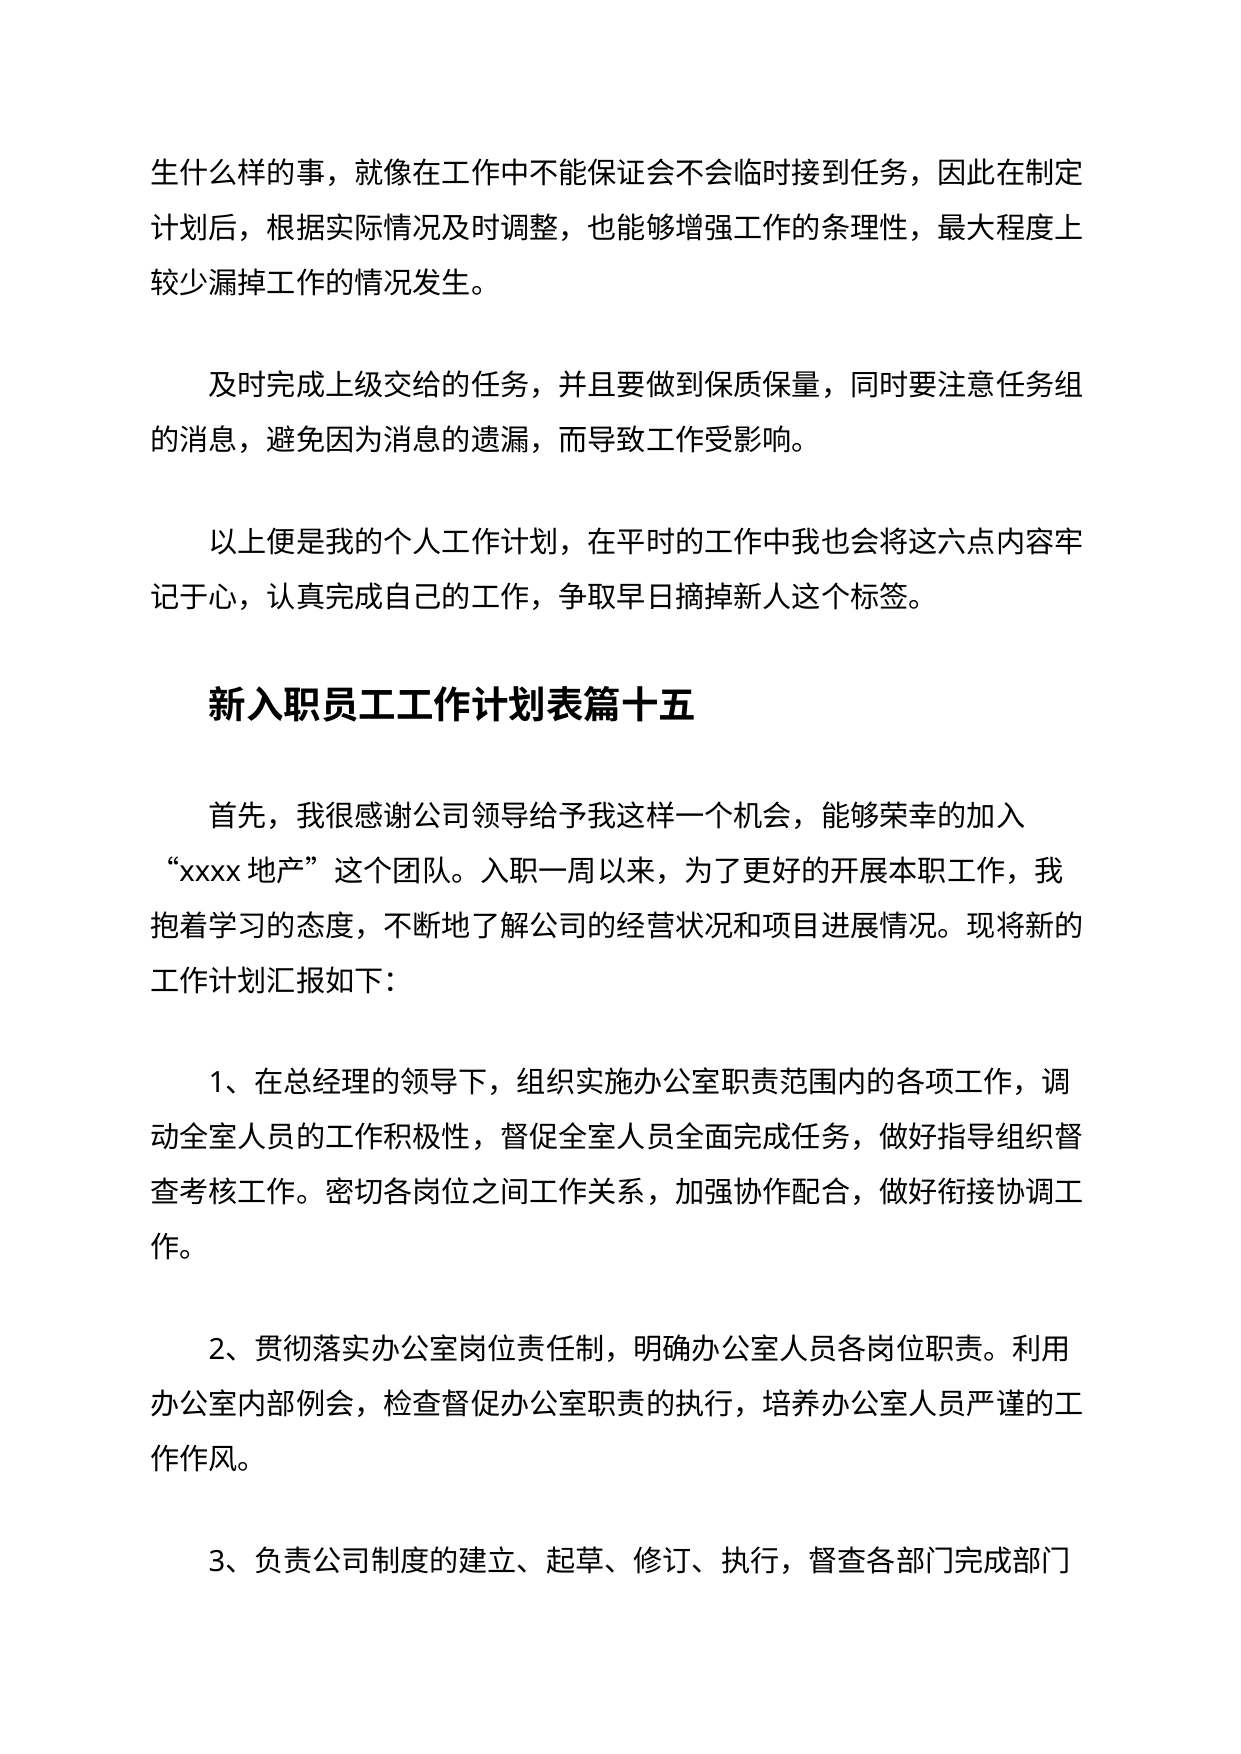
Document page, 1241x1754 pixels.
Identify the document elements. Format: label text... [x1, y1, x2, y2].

text 2、贯彻落实办公室岗位责任制，明确办公室人员各岗位职责。利用办公室内部例会，检查督促办公室职责的执行，培养办公室人员严谨的工作作风。 [150, 1325, 1090, 1478]
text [150, 1537, 1090, 1579]
text 新入职员工工作计划表篇十五 [150, 675, 1090, 729]
text 及时完成上级交给的任务，并且要做到保质保量，同时要注意任务组的消息，避免因为消息的遗漏，而导致工作受影响。 [150, 362, 1090, 459]
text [150, 150, 1090, 302]
text 以上便是我的个人工作计划，在平时的工作中我也会将这六点内容牢记于心，认真完成自己的工作，争取早日摘掉新人这个标签。 [150, 518, 1090, 615]
text 1、在总经理的领导下，组织实施办公室职责范围内的各项工作，调动全室人员的工作积极性，督促全室人员全面完成任务，做好指导组织督查考核工作。密切各岗位之间工作关系，加强协作配合，做好衔接协调工作。 [150, 1059, 1090, 1266]
text 首先，我很感谢公司领导给予我这样一个机会，能够荣幸的加入“xxxx地产”这个团队。入职一周以来，为了更好的开展本职工作，我抱着学习的态度，不断地了解公司的经营状况和项目进展情况。现将新的工作计划汇报如下： [150, 792, 1090, 999]
